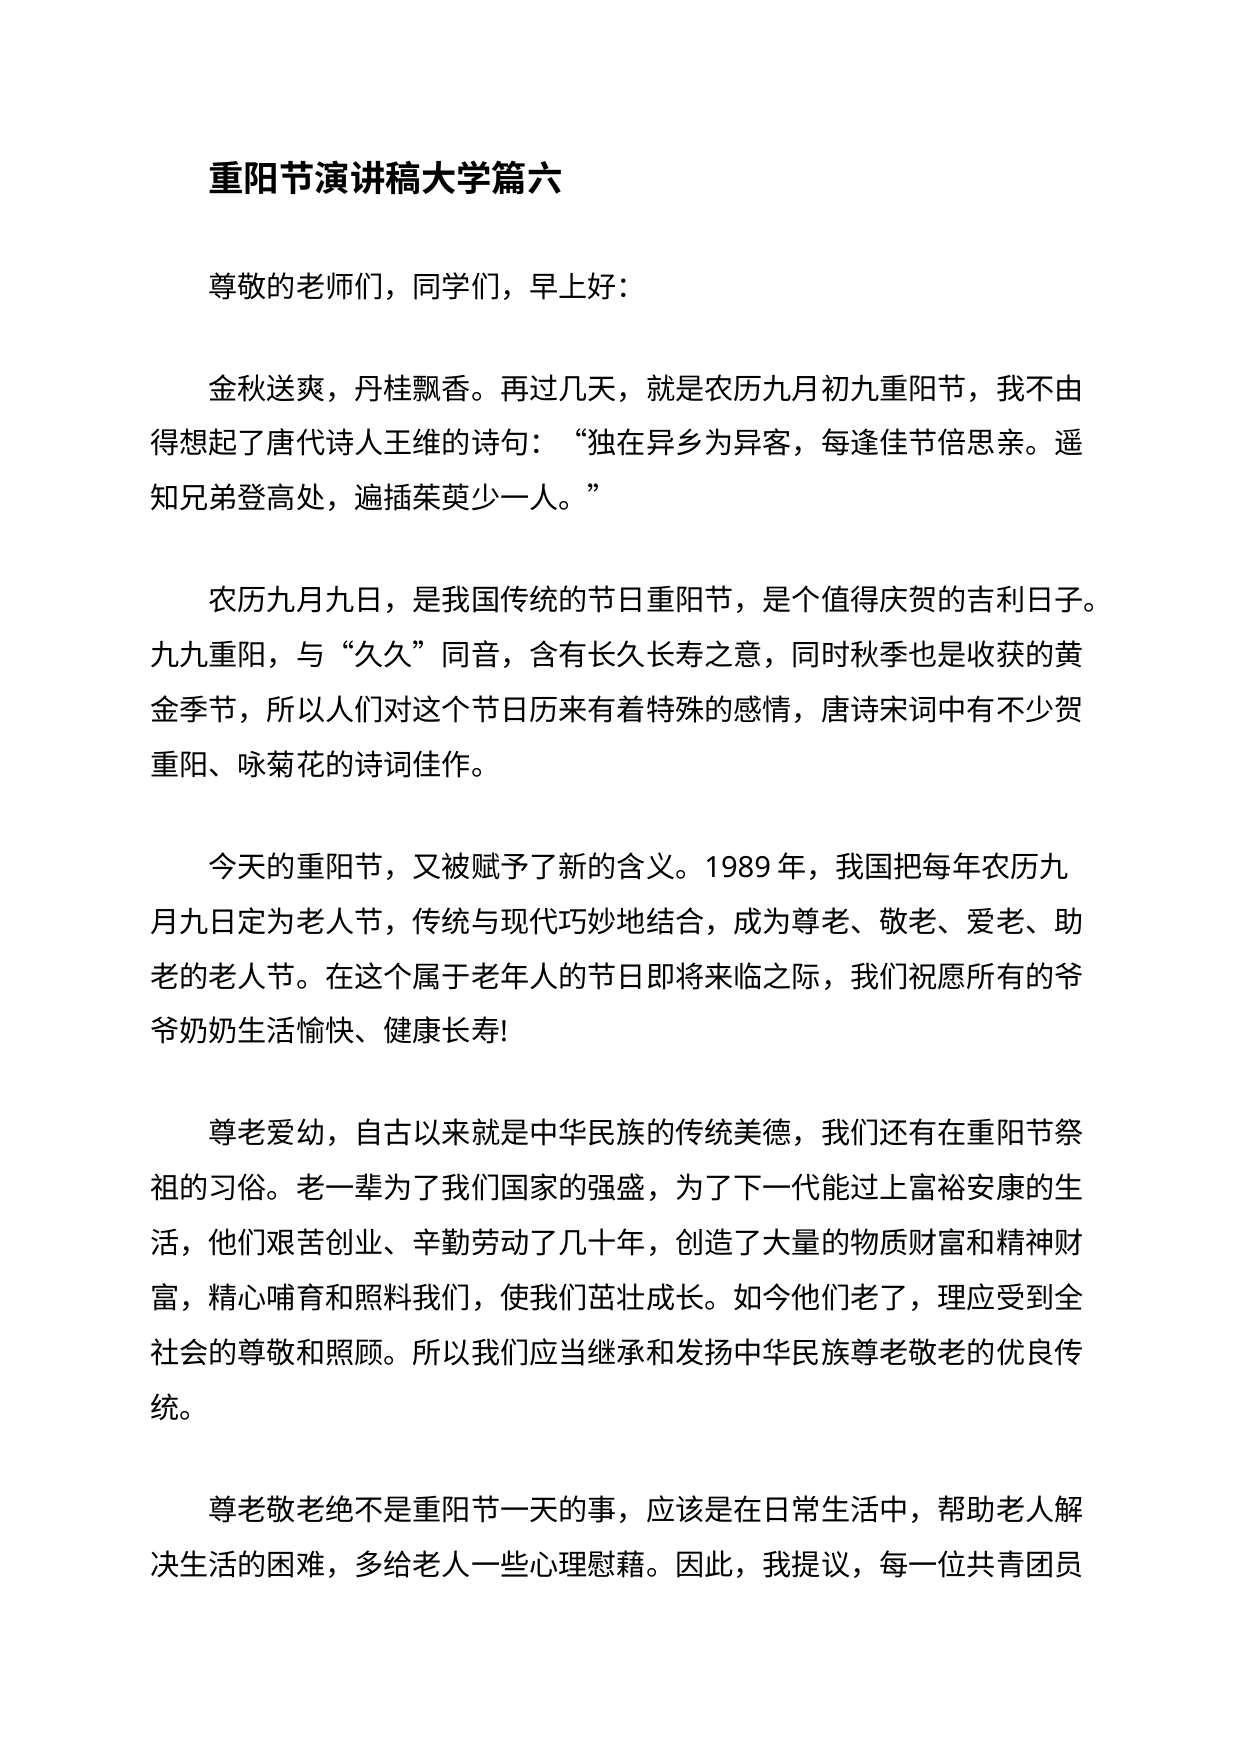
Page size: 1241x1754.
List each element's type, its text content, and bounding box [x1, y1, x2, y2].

text 农历九月九日，是我国传统的节日重阳节，是个值得庆贺的吉利日子。九九重阳，与“久久”同音，含有长久长寿之意，同时秋季也是收获的黄金季节，所以人们对这个节日历来有着特殊的感情，唐诗宋词中有不少贺重阳、咏菊花的诗词佳作。 [150, 577, 1090, 784]
text 重阳节演讲稿大学篇六 [150, 150, 1090, 201]
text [150, 1486, 1090, 1583]
text 尊老爱幼，自古以来就是中华民族的传统美德，我们还有在重阳节祭祖的习俗。老一辈为了我们国家的强盛，为了下一代能过上富裕安康的生活，他们艰苦创业、辛勤劳动了几十年，创造了大量的物质财富和精神财富，精心哺育和照料我们，使我们茁壮成长。如今他们老了，理应受到全社会的尊敬和照顾。所以我们应当继承和发扬中华民族尊老敬老的优良传统。 [150, 1110, 1090, 1427]
text 金秋送爽，丹桂飘香。再过几天，就是农历九月初九重阳节，我不由得想起了唐代诗人王维的诗句：“独在异乡为异客，每逢佳节倍思亲。遥知兄弟登高处，遍插茱萸少一人。” [150, 365, 1090, 517]
text 尊敬的老师们，同学们，早上好： [150, 263, 1090, 306]
text 今天的重阳节，又被赋予了新的含义。1989年，我国把每年农历九月九日定为老人节，传统与现代巧妙地结合，成为尊老、敬老、爱老、助老的老人节。在这个属于老年人的节日即将来临之际，我们祝愿所有的爷爷奶奶生活愉快、健康长寿! [150, 843, 1090, 1050]
